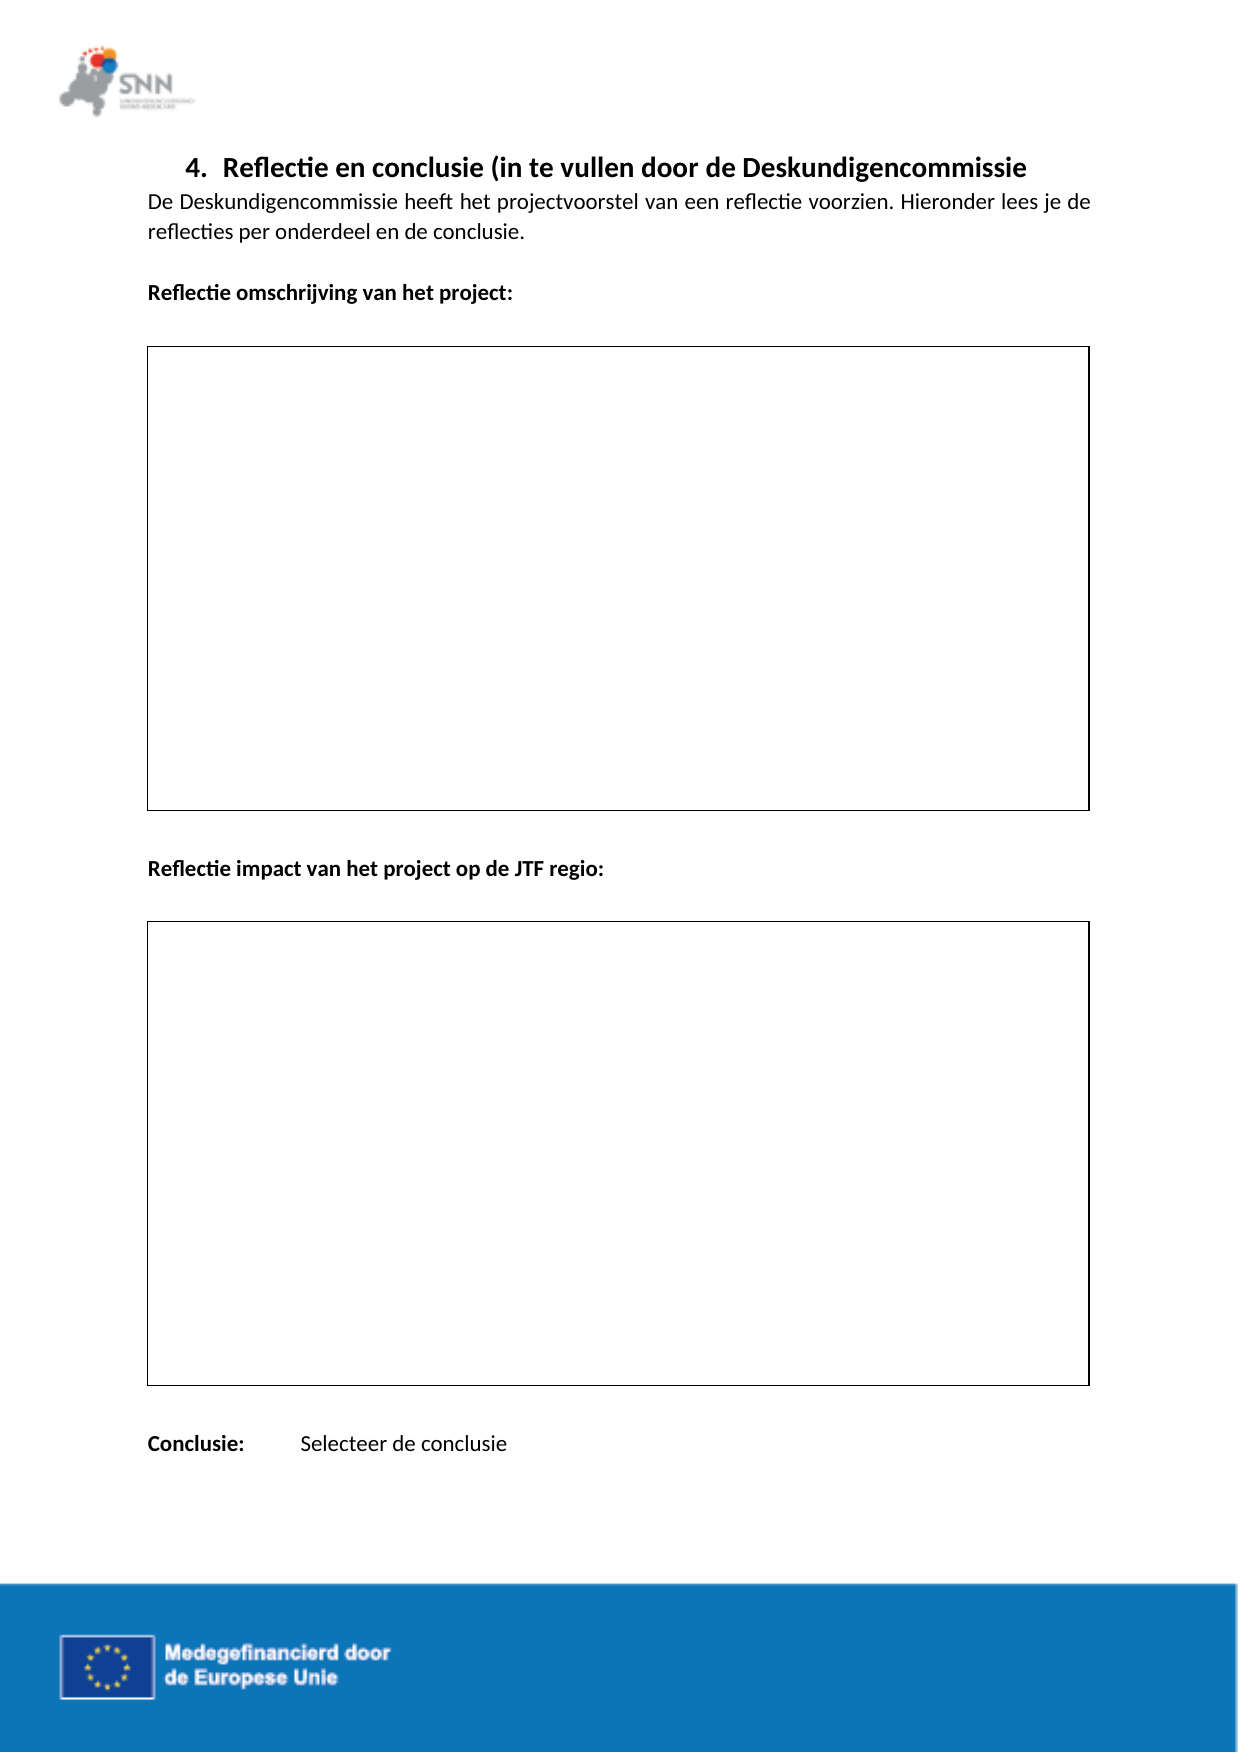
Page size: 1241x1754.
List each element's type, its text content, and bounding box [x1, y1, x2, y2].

text Reflectie impact van het project op de JTF regio: [148, 854, 1093, 882]
subtitle Reflectie en conclusie (in te vullen door de Deskundigencommissie [185, 149, 1093, 184]
picture [0, 3, 1238, 1752]
text Conclusie: [148, 1429, 1093, 1458]
text Reflectie omschrijving van het project: [148, 278, 1093, 306]
text De Deskundigencommissie heeft het projectvoorstel van een reflectie voorzien. Hieronder lees je de reflecties per onderdeel en de conclusie. [148, 187, 1093, 245]
